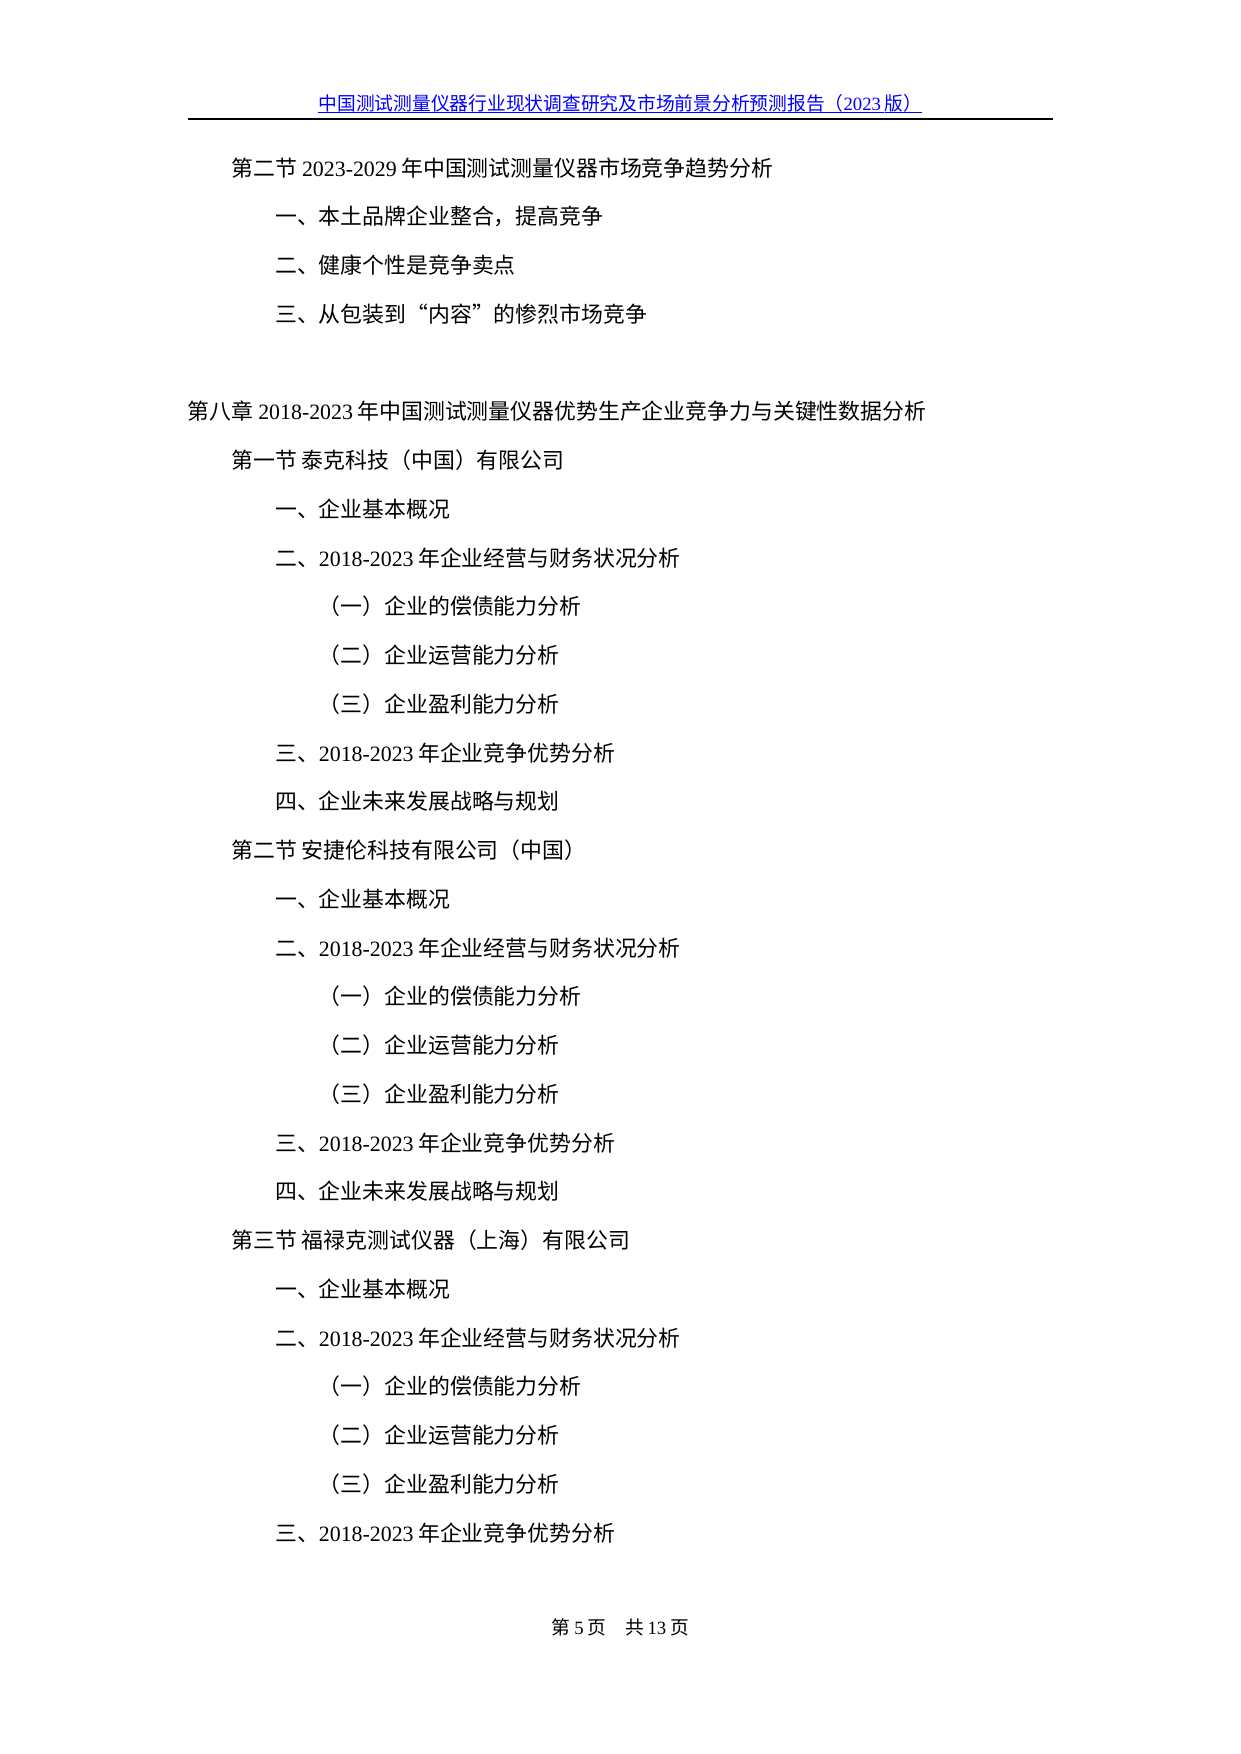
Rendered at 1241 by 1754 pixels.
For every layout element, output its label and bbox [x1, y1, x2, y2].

text [187, 150, 1053, 1548]
